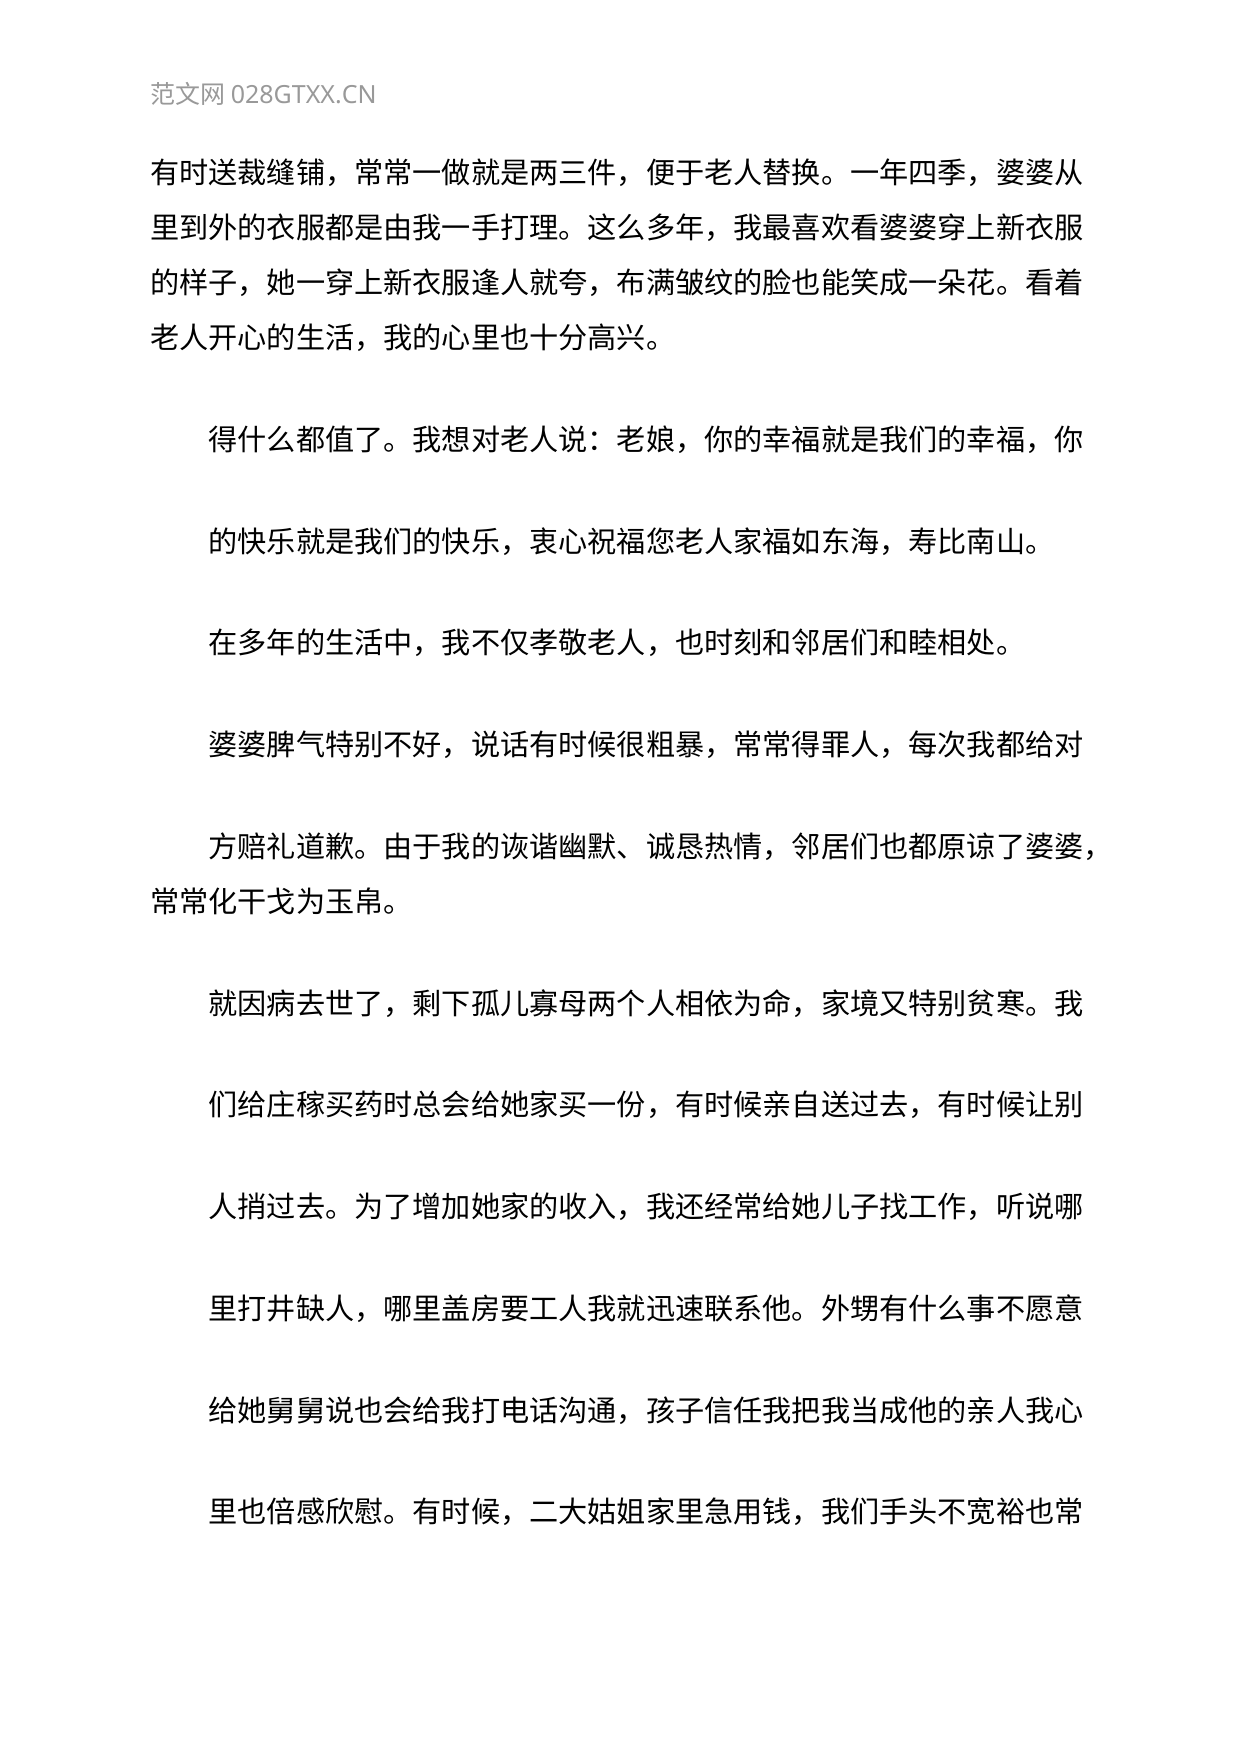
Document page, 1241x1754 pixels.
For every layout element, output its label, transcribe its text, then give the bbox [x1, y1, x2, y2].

text 里打井缺人，哪里盖房要工人我就迅速联系他。外甥有什么事不愿意 [150, 1286, 1090, 1328]
text 得什么都值了。我想对老人说：老娘，你的幸福就是我们的幸福，你 [150, 416, 1090, 459]
text 就因病去世了，剩下孤儿寡母两个人相依为命，家境又特别贫寒。我 [150, 980, 1090, 1022]
text 给她舅舅说也会给我打电话沟通，孩子信任我把我当成他的亲人我心 [150, 1387, 1090, 1429]
text 的快乐就是我们的快乐，衷心祝福您老人家福如东海，寿比南山。 [150, 518, 1090, 561]
text 在多年的生活中，我不仅孝敬老人，也时刻和邻居们和睦相处。 [150, 620, 1090, 662]
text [150, 150, 1090, 357]
text 们给庄稼买药时总会给她家买一份，有时候亲自送过去，有时候让别 [150, 1082, 1090, 1124]
text 方赔礼道歉。由于我的诙谐幽默、诚恳热情，邻居们也都原谅了婆婆，常常化干戈为玉帛。 [150, 823, 1090, 921]
text 人捎过去。为了增加她家的收入，我还经常给她儿子找工作，听说哪 [150, 1184, 1090, 1226]
text 里也倍感欣慰。有时候，二大姑姐家里急用钱，我们手头不宽裕也常 [150, 1489, 1090, 1531]
text 婆婆脾气特别不好，说话有时候很粗暴，常常得罪人，每次我都给对 [150, 722, 1090, 764]
